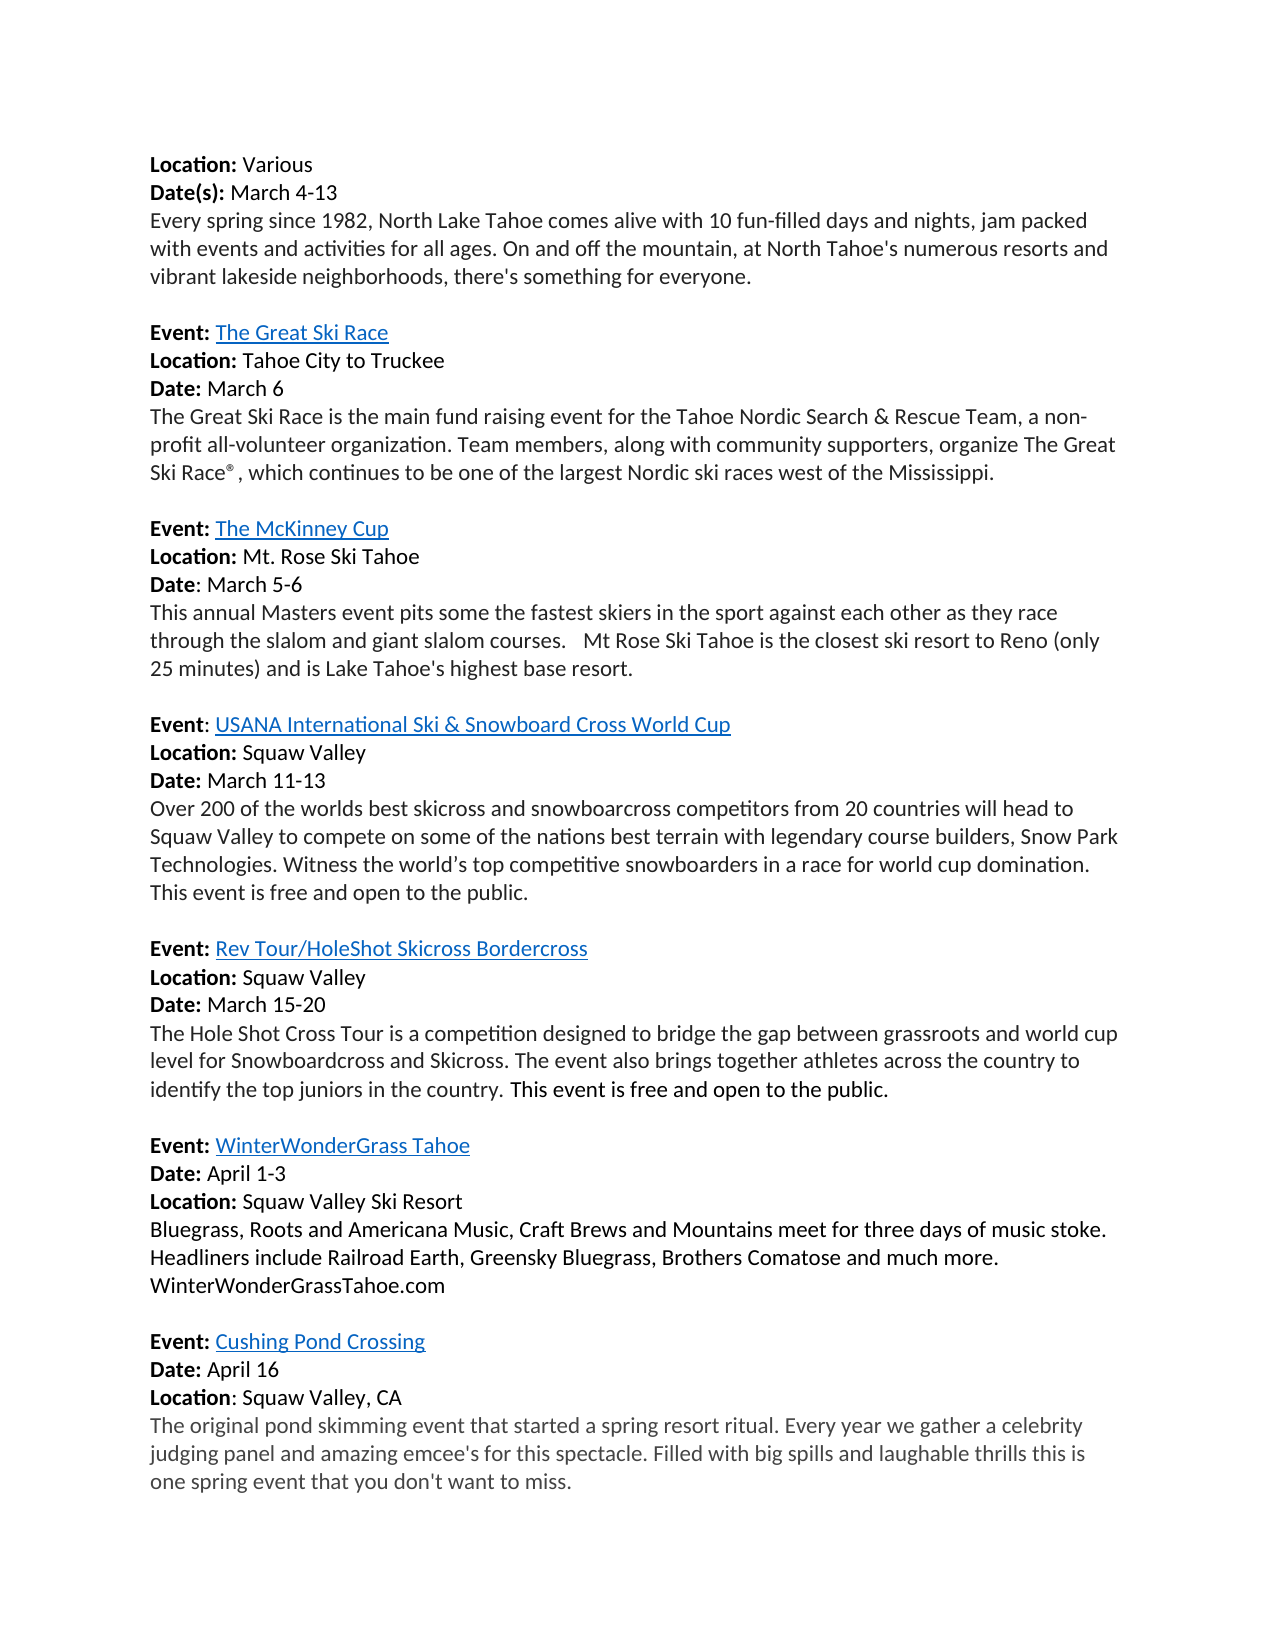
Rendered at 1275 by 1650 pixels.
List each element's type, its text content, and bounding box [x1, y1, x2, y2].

text Location: Various [150, 150, 1125, 178]
text Event: Rev Tour/HoleShot Skicross Bordercross [150, 934, 1125, 963]
text Over 200 of the worlds best skicross and snowboarcross competitors from 20 countries will head to Squaw Valley to compete on some of the nations best terrain with legendary course builders, Snow Park Technologies. Witness the world’s top competitive snowboarders in a race for world cup domination. This event is free and open to the public. [150, 794, 1125, 907]
text Date: April 16 [150, 1355, 1125, 1383]
subtitle Event: The McKinney Cup [150, 514, 1125, 542]
text Event: USANA International Ski & Snowboard Cross World Cup [150, 710, 1125, 738]
text The original pond skimming event that started a spring resort ritual. Every year we gather a celebrity judging panel and amazing emcee's for this spectacle. Filled with big spills and laughable thrills this is one spring event that you don't want to miss. [573, 1411, 1125, 1495]
text Location: Squaw Valley, CA [150, 1383, 1125, 1411]
text Location: Squaw Valley [150, 738, 1125, 766]
subtitle This annual Masters event pits some the fastest skiers in the sport against each other as they race through the slalom and giant slalom courses. Mt Rose Ski Tahoe is the closest ski resort to Reno (only 25 minutes) and is Lake Tahoe's highest base resort. [150, 598, 1125, 682]
text Date: March 11-13 [150, 766, 1125, 794]
text Date: March 6 [150, 374, 1125, 402]
text Location: Mt. Rose Ski Tahoe [150, 542, 1125, 570]
text Date: March 15-20 [150, 991, 1125, 1019]
text Event: The Great Ski Race [150, 318, 1125, 346]
text Location: Squaw Valley [150, 963, 1125, 991]
text Date: April 1-3 [150, 1159, 1125, 1187]
text Event: Cushing Pond Crossing [150, 1327, 1125, 1355]
text Location: Squaw Valley Ski Resort [150, 1187, 1125, 1215]
text Date(s): March 4-13 Every spring since 1982, North Lake Tahoe comes alive with 10 fun-filled days and nights, jam packed with events and activities for all ages. On and off the mountain, at North Tahoe's numerous resorts and vibrant lakeside neighborhoods, there's something for everyone. [150, 178, 1125, 290]
text WinterWonderGrassTahoe.com [150, 1271, 1125, 1299]
text The Hole Shot Cross Tour is a competition designed to bridge the gap between grassroots and world cup level for Snowboardcross and Skicross. The event also brings together athletes across the country to identify the top juniors in the country. This event is free and open to the public. [510, 1019, 1125, 1103]
text Bluegrass, Roots and Americana Music, Craft Brews and Mountains meet for three days of music stoke. Headliners include Railroad Earth, Greensky Bluegrass, Brothers Comatose and much more. [150, 1215, 1125, 1271]
text Event: WinterWonderGrass Tahoe [150, 1131, 1125, 1159]
text Location: Tahoe City to Truckee [150, 346, 1125, 374]
subtitle Date: March 5-6 [150, 570, 1125, 598]
